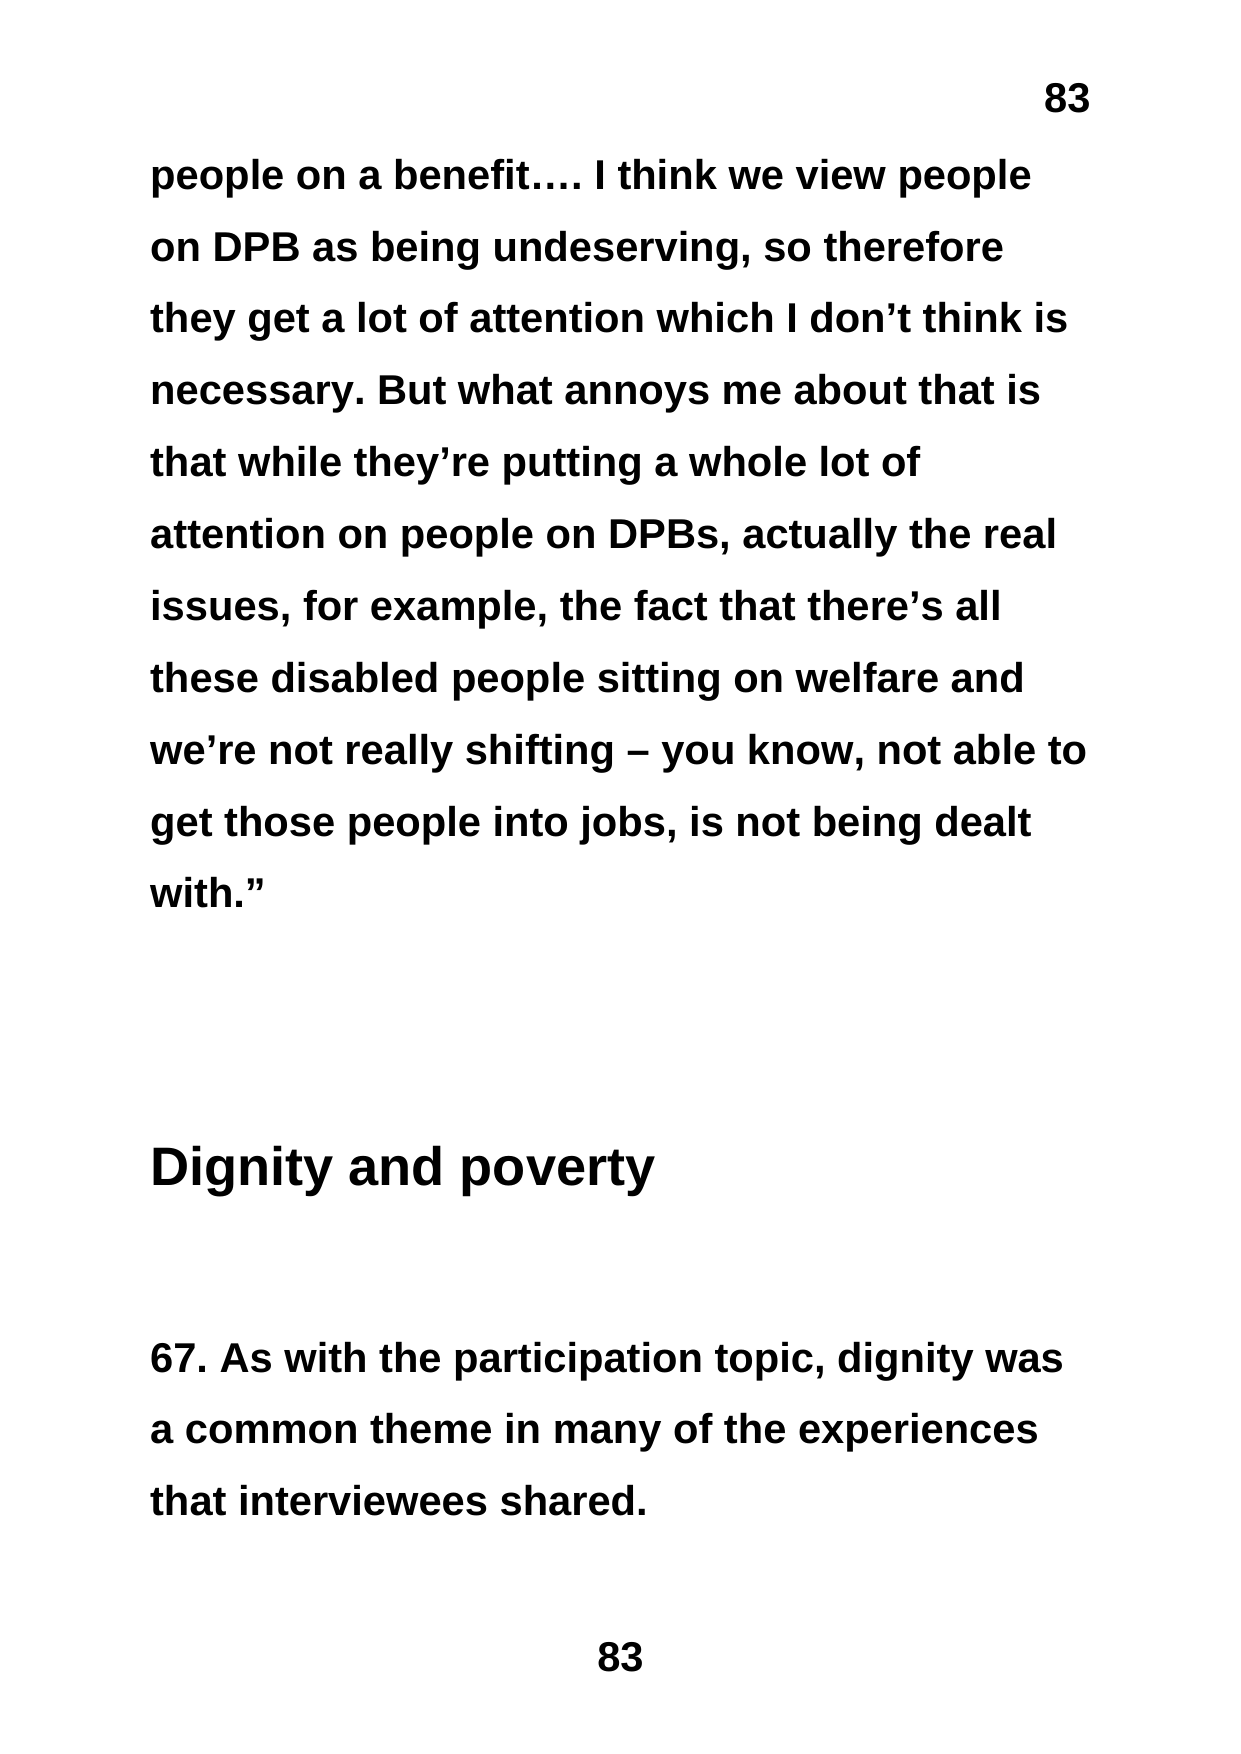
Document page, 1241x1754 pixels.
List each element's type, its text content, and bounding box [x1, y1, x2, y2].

text 67. As with the participation topic, dignity was a common theme in many of the experiences that interviewees shared. [150, 1333, 1090, 1525]
text Dignity and poverty [150, 1134, 1090, 1197]
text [150, 150, 1090, 917]
